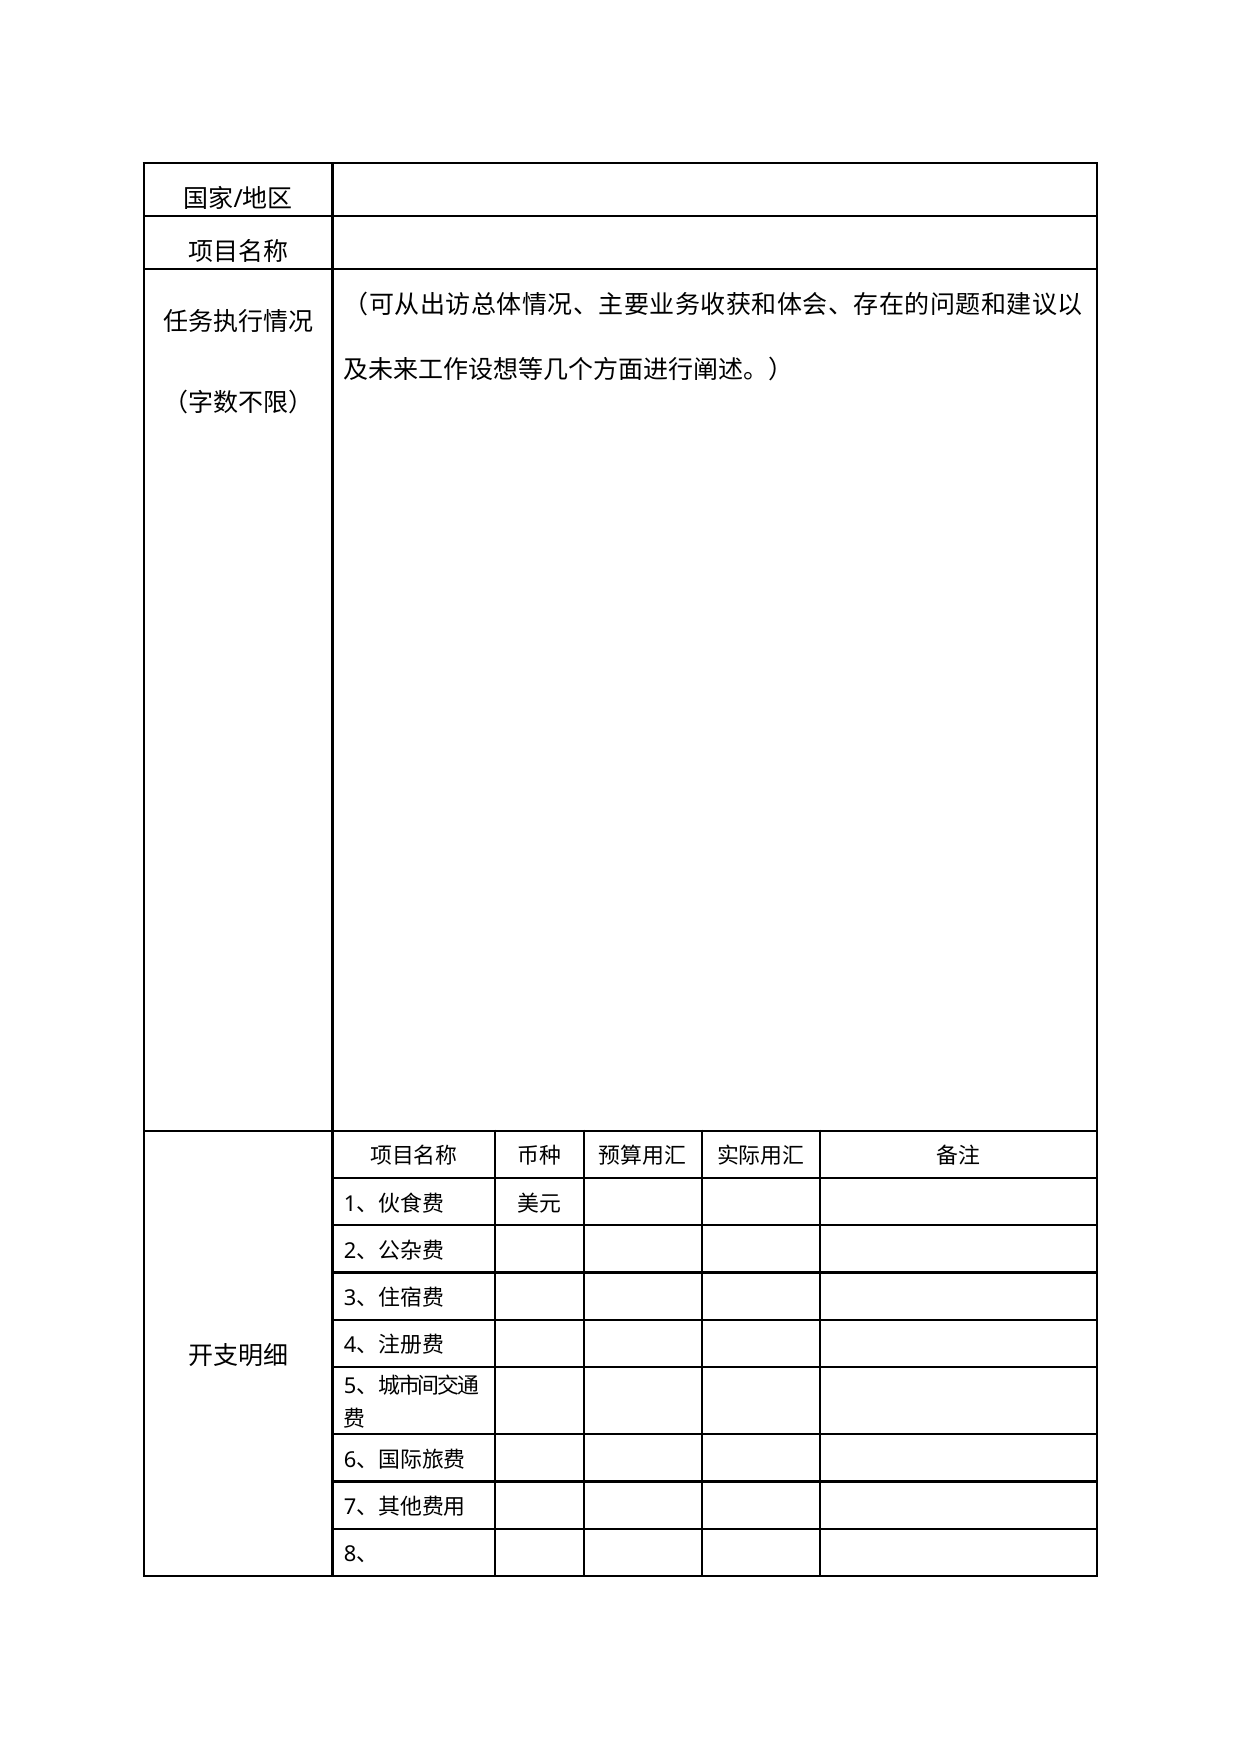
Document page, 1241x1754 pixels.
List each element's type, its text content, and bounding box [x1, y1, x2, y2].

table_cell [496, 1321, 583, 1366]
table_cell [585, 1368, 701, 1433]
table_cell [821, 1321, 1096, 1366]
table_cell [585, 1530, 701, 1575]
table_cell 开支明细 [145, 1132, 331, 1575]
table_cell [496, 1274, 583, 1319]
table_cell [821, 1226, 1096, 1271]
table_cell [585, 1435, 701, 1480]
table_cell [703, 1435, 819, 1480]
table_cell 7、其他费用 [334, 1483, 494, 1528]
table_cell 实际用汇 [703, 1132, 819, 1177]
table_cell [703, 1179, 819, 1224]
table_cell [496, 1483, 583, 1528]
table_cell [496, 1435, 583, 1480]
table_cell [703, 1321, 819, 1366]
table_cell [821, 1435, 1096, 1480]
table_cell 美元 [496, 1179, 583, 1224]
table_cell 任务执行情况 （字数不限） [145, 270, 331, 1129]
table_header [334, 164, 1096, 215]
table_cell 3、住宿费 [334, 1274, 494, 1319]
table_cell 4、注册费 [334, 1321, 494, 1366]
table_cell [703, 1530, 819, 1575]
table_cell [496, 1368, 583, 1433]
table_cell [334, 217, 1096, 268]
table_cell [585, 1179, 701, 1224]
table_cell （可从出访总体情况、主要业务收获和体会、存在的问题和建议以及未来工作设想等几个方面进行阐述。） [334, 270, 1096, 1129]
table_cell 项目名称 [334, 1132, 494, 1177]
table_cell [821, 1179, 1096, 1224]
table_cell [496, 1226, 583, 1271]
table_cell [703, 1483, 819, 1528]
table_cell 项目名称 [145, 217, 331, 268]
table_cell 5、城市间交通费 [334, 1368, 494, 1433]
table_cell [821, 1530, 1096, 1575]
table_cell [821, 1274, 1096, 1319]
table_cell 6、国际旅费 [334, 1435, 494, 1480]
table_cell [585, 1321, 701, 1366]
table_cell [585, 1226, 701, 1271]
table_cell 币种 [496, 1132, 583, 1177]
table_cell [821, 1368, 1096, 1433]
table_cell [703, 1226, 819, 1271]
table_cell [703, 1274, 819, 1319]
table_cell [821, 1483, 1096, 1528]
table_cell [496, 1530, 583, 1575]
table_cell 备注 [821, 1132, 1096, 1177]
table_cell 预算用汇 [585, 1132, 701, 1177]
table_cell 1、伙食费 [334, 1179, 494, 1224]
table_cell [585, 1483, 701, 1528]
table_header 国家/地区 [145, 164, 331, 215]
table_cell 2、公杂费 [334, 1226, 494, 1271]
table_cell 8、 [334, 1530, 494, 1575]
table_cell [585, 1274, 701, 1319]
table_cell [703, 1368, 819, 1433]
